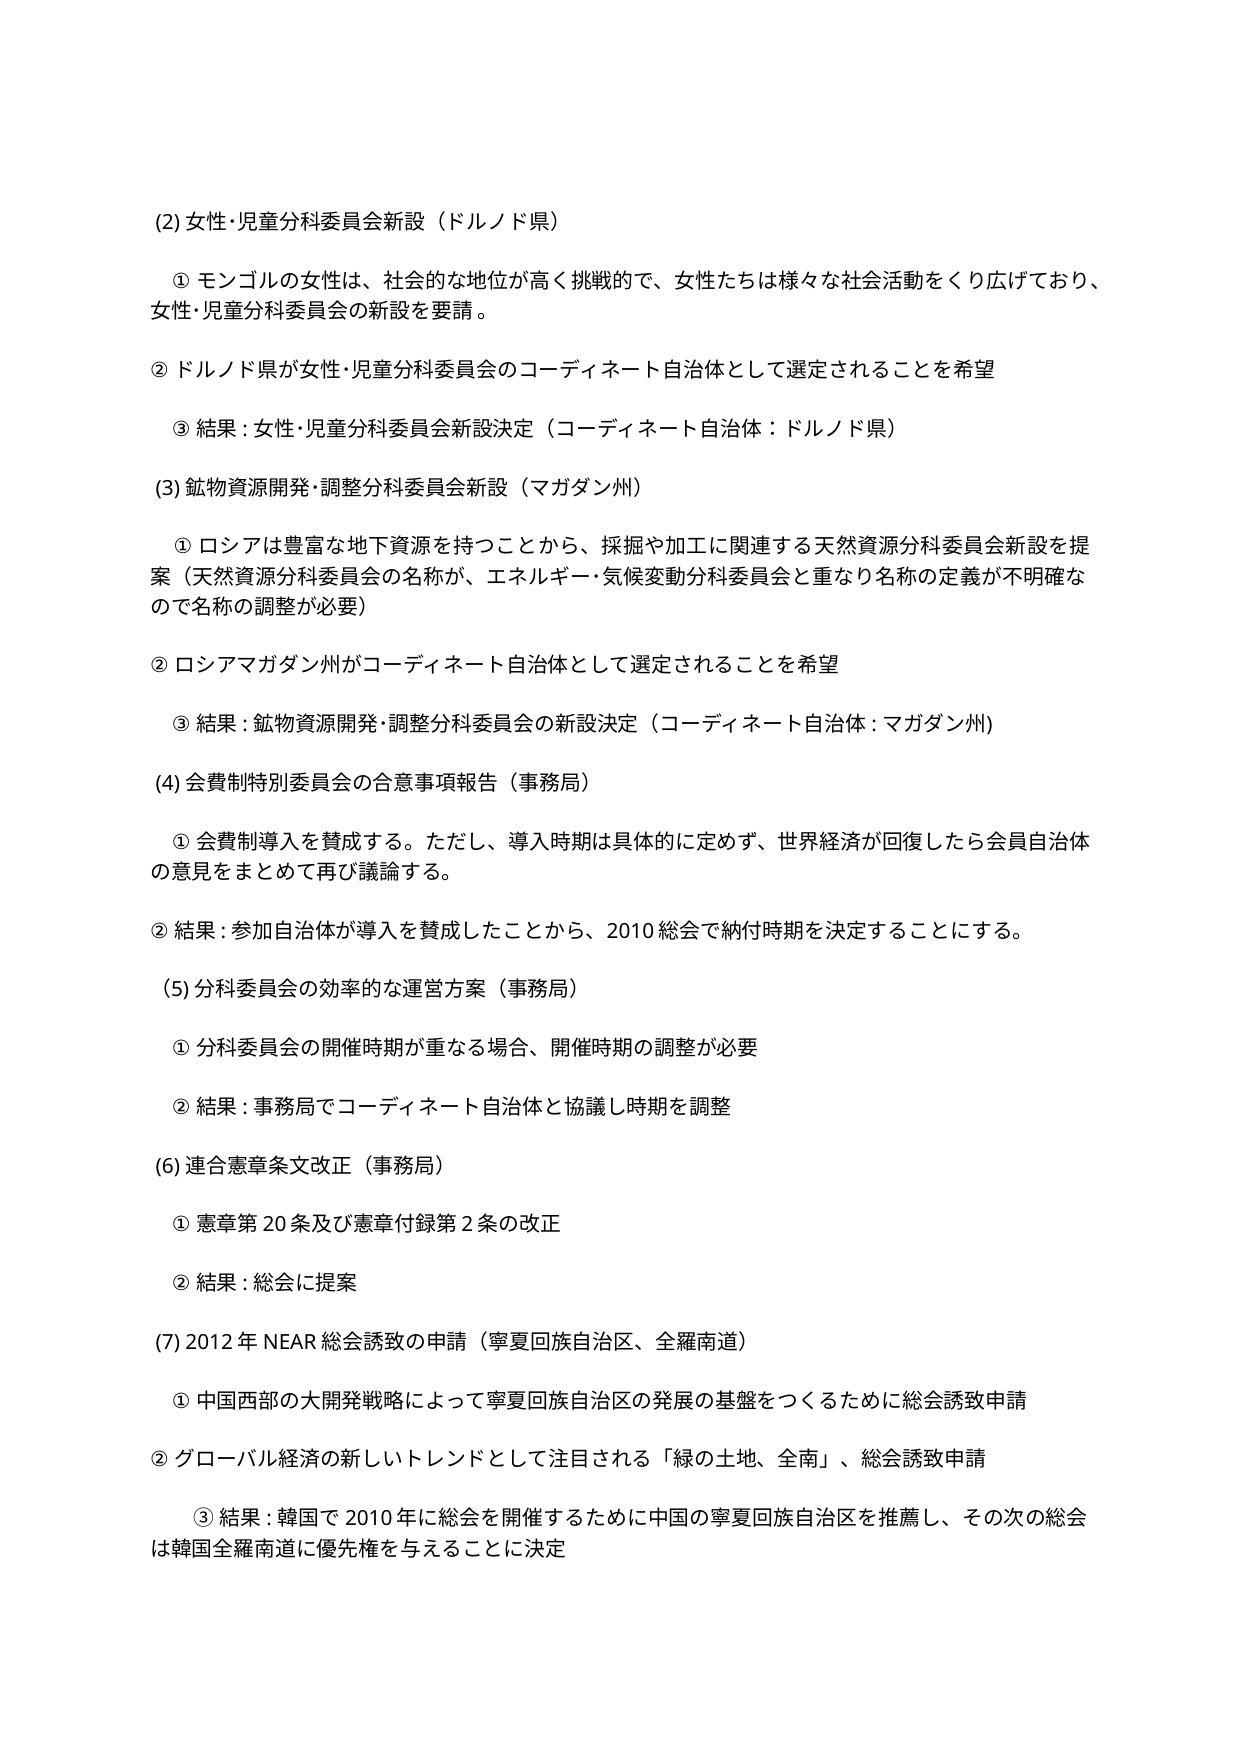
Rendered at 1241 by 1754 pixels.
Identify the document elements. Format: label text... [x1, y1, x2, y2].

text ③ 結果 : 女性･児童分科委員会新設決定（コーディネート自治体：ドルノド県） [150, 412, 1090, 442]
text ① モンゴルの女性は、社会的な地位が高く挑戦的で、女性たちは様々な社会活動をくり広げており、女性･児童分科委員会の新設を要請 。 [150, 264, 1090, 325]
text (4) 会費制特別委員会の合意事項報告（事務局） [150, 766, 1090, 797]
text ③ 結果 : 韓国で2010年に総会を開催するために中国の寧夏回族自治区を推薦し、その次の総会は韓国全羅南道に優先権を与えることに決定 [150, 1501, 1090, 1562]
text ① 会費制導入を賛成する。ただし、導入時期は具体的に定めず、世界経済が回復したら会員自治体の意見をまとめて再び議論する。 [150, 825, 1090, 886]
text ② 結果 : 総会に提案 [150, 1266, 1090, 1297]
text ② 結果 : 参加自治体が導入を賛成したことから、2010総会で納付時期を決定することにする。 [150, 914, 1090, 944]
text ② ロシアマガダン州がコーディネート自治体として選定されることを希望 [150, 649, 1090, 679]
text (6) 連合憲章条文改正（事務局） [150, 1149, 1090, 1179]
text （5) 分科委員会の効率的な運営方案（事務局） [150, 973, 1090, 1003]
text (3) 鉱物資源開発･調整分科委員会新設（マガダン州） [150, 471, 1090, 501]
text ② 結果 : 事務局でコーディネート自治体と協議し時期を調整 [150, 1090, 1090, 1121]
text (7) 2012年 NEAR 総会誘致の申請（寧夏回族自治区、全羅南道） [150, 1325, 1090, 1356]
text ① 分科委員会の開催時期が重なる場合、開催時期の調整が必要 [150, 1031, 1090, 1062]
text ③ 結果 : 鉱物資源開発･調整分科委員会の新設決定（コーディネート自治体 : マガダン州) [150, 707, 1090, 738]
text (2) 女性･児童分科委員会新設（ドルノド県） [150, 206, 1090, 236]
text ① ロシアは豊富な地下資源を持つことから、採掘や加工に関連する天然資源分科委員会新設を提案（天然資源分科委員会の名称が、エネルギー･気候変動分科委員会と重なり名称の定義が不明確なので名称の調整が必要） [150, 529, 1090, 620]
text ① 中国西部の大開発戦略によって寧夏回族自治区の発展の基盤をつくるために総会誘致申請 [150, 1384, 1090, 1414]
text ① 憲章第20条及び憲章付録第2条の改正 [150, 1208, 1090, 1238]
text ② グローバル経済の新しいトレンドとして注目される「緑の土地、全南」、総会誘致申請 [150, 1443, 1090, 1473]
text ② ドルノド県が女性･児童分科委員会のコーディネート自治体として選定されることを希望 [150, 353, 1090, 384]
